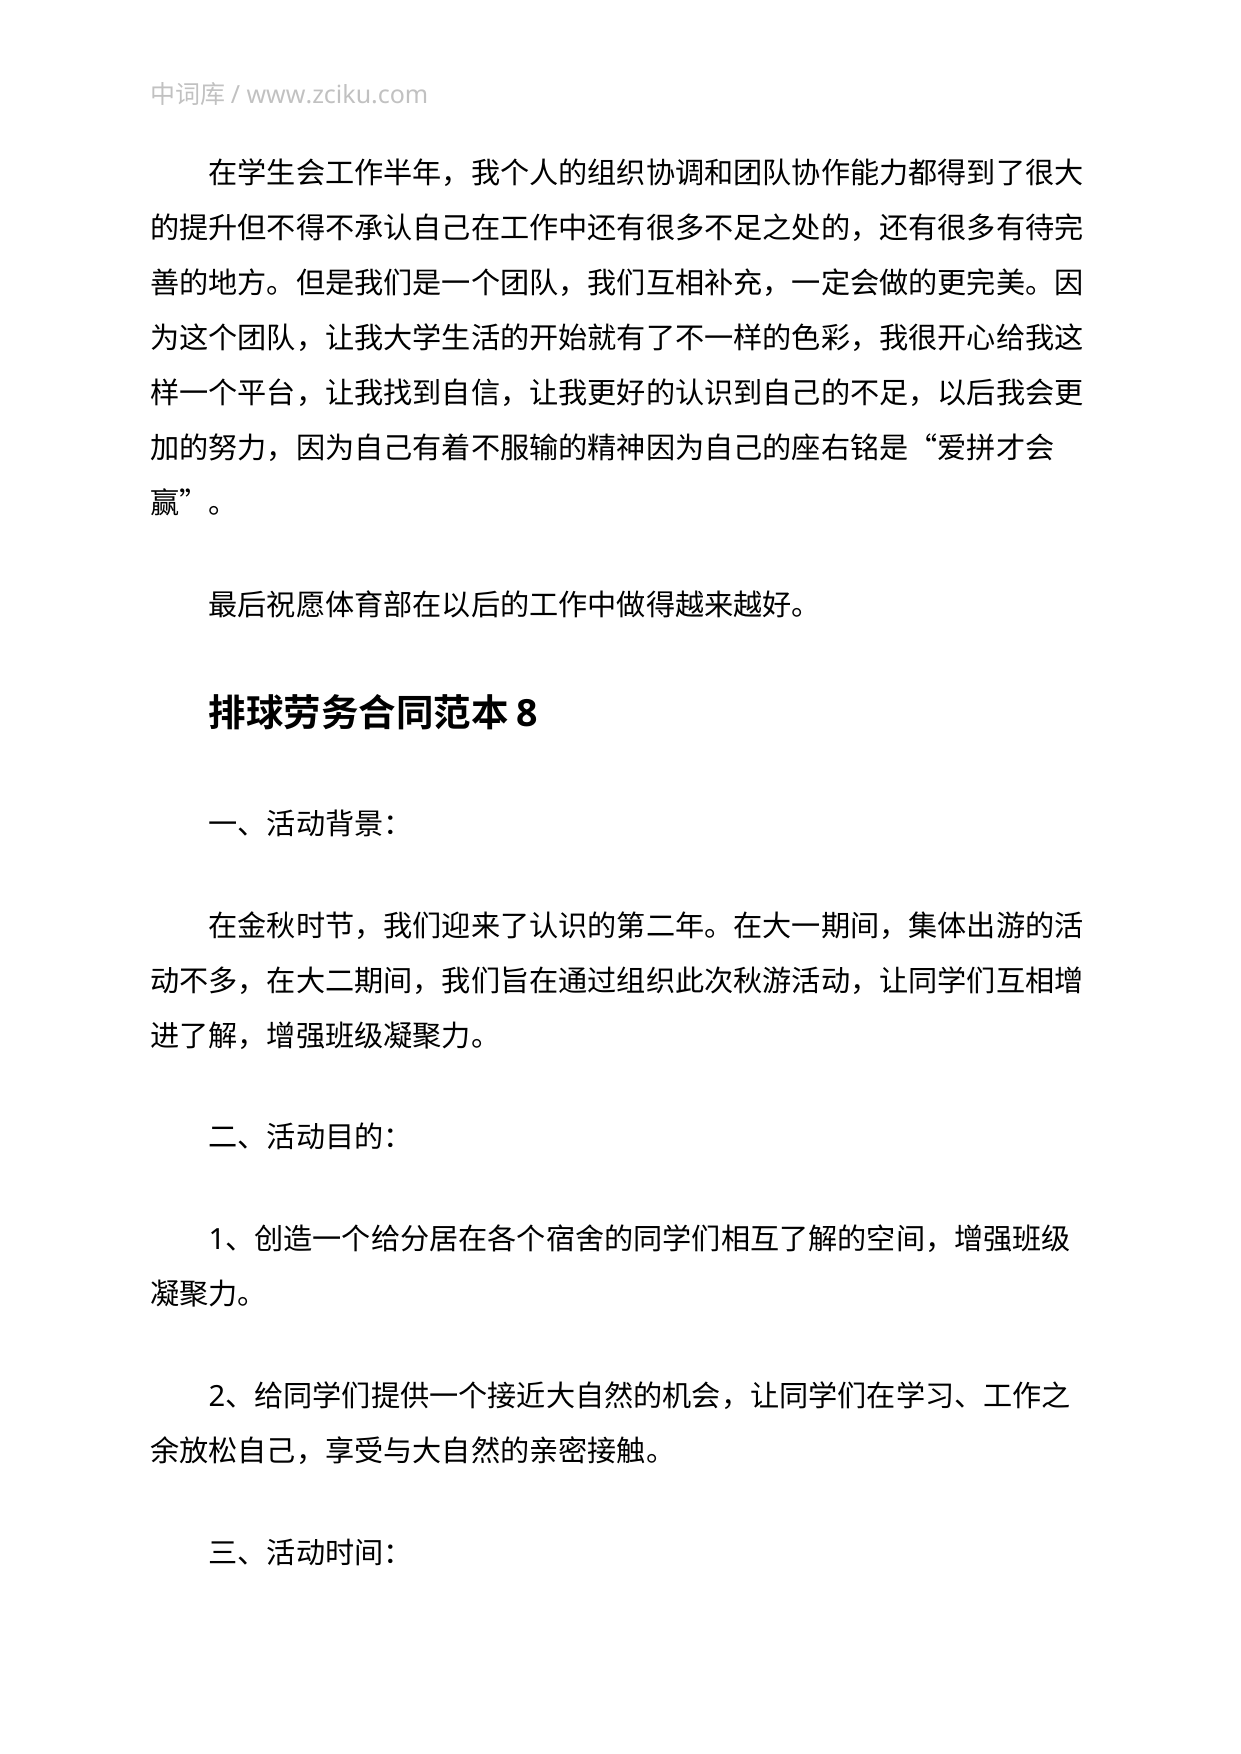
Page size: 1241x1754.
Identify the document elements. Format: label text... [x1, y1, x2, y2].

text 最后祝愿体育部在以后的工作中做得越来越好。 [150, 581, 1090, 623]
text 2、给同学们提供一个接近大自然的机会，让同学们在学习、工作之余放松自己，享受与大自然的亲密接触。 [150, 1372, 1090, 1470]
text 在学生会工作半年，我个人的组织协调和团队协作能力都得到了很大的提升但不得不承认自己在工作中还有很多不足之处的，还有很多有待完善的地方。但是我们是一个团队，我们互相补充，一定会做的更完美。因为这个团队，让我大学生活的开始就有了不一样的色彩，我很开心给我这样一个平台，让我找到自信，让我更好的认识到自己的不足，以后我会更加的努力，因为自己有着不服输的精神因为自己的座右铭是“爱拼才会赢”。 [150, 150, 1090, 522]
text 1、创造一个给分居在各个宿舍的同学们相互了解的空间，增强班级凝聚力。 [150, 1216, 1090, 1313]
text 在金秋时节，我们迎来了认识的第二年。在大一期间，集体出游的活动不多，在大二期间，我们旨在通过组织此次秋游活动，让同学们互相增进了解，增强班级凝聚力。 [150, 902, 1090, 1054]
text 排球劳务合同范本8 [150, 683, 1090, 737]
text 二、活动目的： [150, 1114, 1090, 1156]
text 一、活动背景： [150, 801, 1090, 843]
text 三、活动时间： [150, 1529, 1090, 1571]
